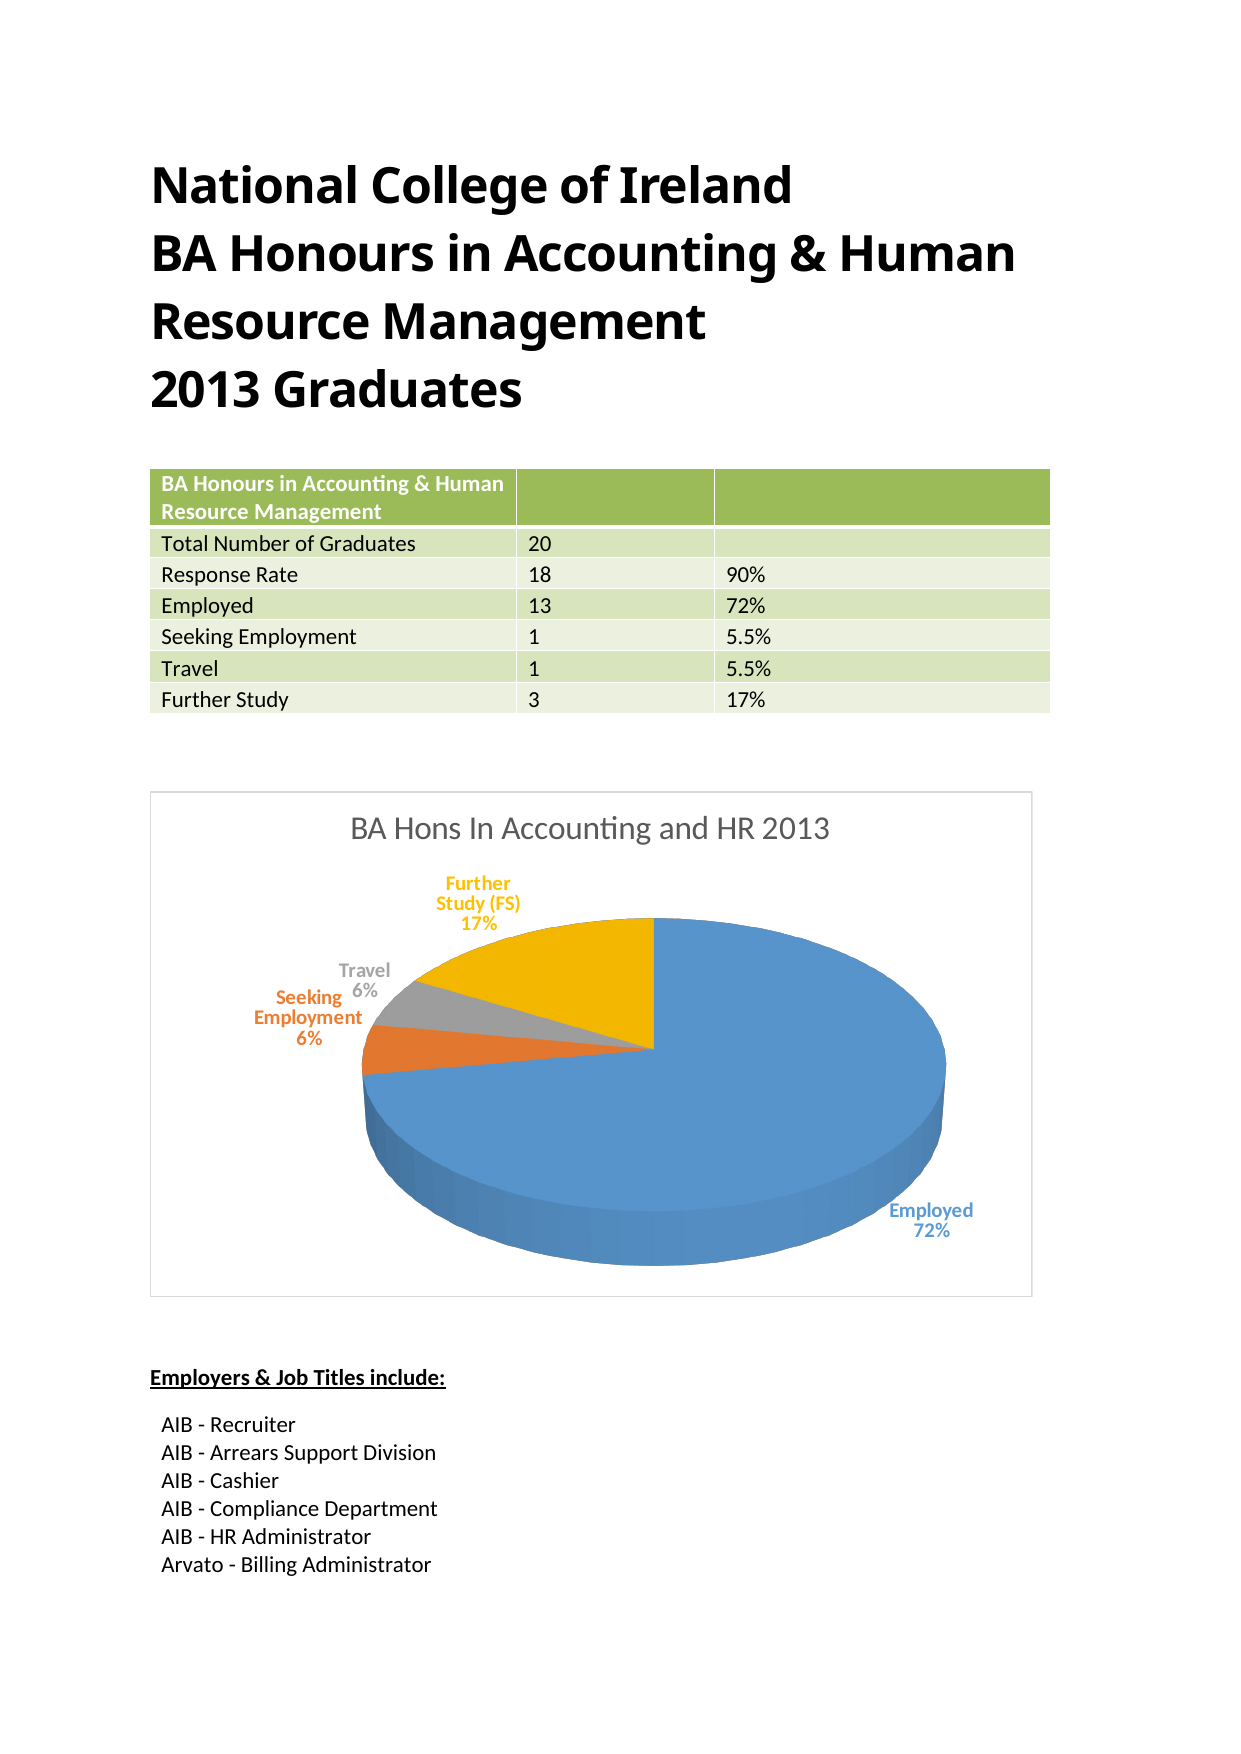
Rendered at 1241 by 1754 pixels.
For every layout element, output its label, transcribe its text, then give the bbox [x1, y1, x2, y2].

table_cell Total Number of Graduates [150, 529, 516, 557]
table_header BA Honours in Accounting & Human Resource Management [150, 469, 516, 525]
title 2013 Graduates [150, 354, 1090, 422]
table_cell Response Rate [150, 558, 516, 588]
table_cell AIB - Cashier [150, 1466, 1139, 1494]
table_cell 1 [517, 620, 714, 650]
table_cell 13 [517, 589, 714, 619]
table_header AIB - Recruiter [150, 1410, 1139, 1438]
table_cell Employed [150, 589, 516, 619]
table_cell Arvato - Billing Administrator [150, 1550, 1139, 1578]
table_cell Travel [150, 651, 516, 682]
table_cell AIB - Arrears Support Division [150, 1438, 1139, 1466]
table_cell 5.5% [715, 651, 1050, 682]
table_cell 72% [715, 589, 1050, 619]
table_cell AIB - HR Administrator [150, 1522, 1139, 1550]
table_cell [715, 529, 1050, 557]
table_cell 18 [517, 558, 714, 588]
text Employers & Job Titles include: [150, 1363, 1090, 1391]
table_cell Further Study [150, 683, 516, 713]
table_cell 17% [715, 683, 1050, 713]
table_cell AIB - Compliance Department [150, 1494, 1139, 1522]
title BA Honours in Accounting & Human Resource Management [150, 218, 1090, 354]
table_cell Seeking Employment [150, 620, 516, 650]
table_cell 1 [517, 651, 714, 682]
table_cell 20 [517, 529, 714, 557]
table_header [715, 469, 1050, 525]
table_cell 90% [715, 558, 1050, 588]
table_cell 5.5% [715, 620, 1050, 650]
table_cell 3 [517, 683, 714, 713]
title National College of Ireland [150, 150, 1090, 218]
table_header [517, 469, 714, 525]
